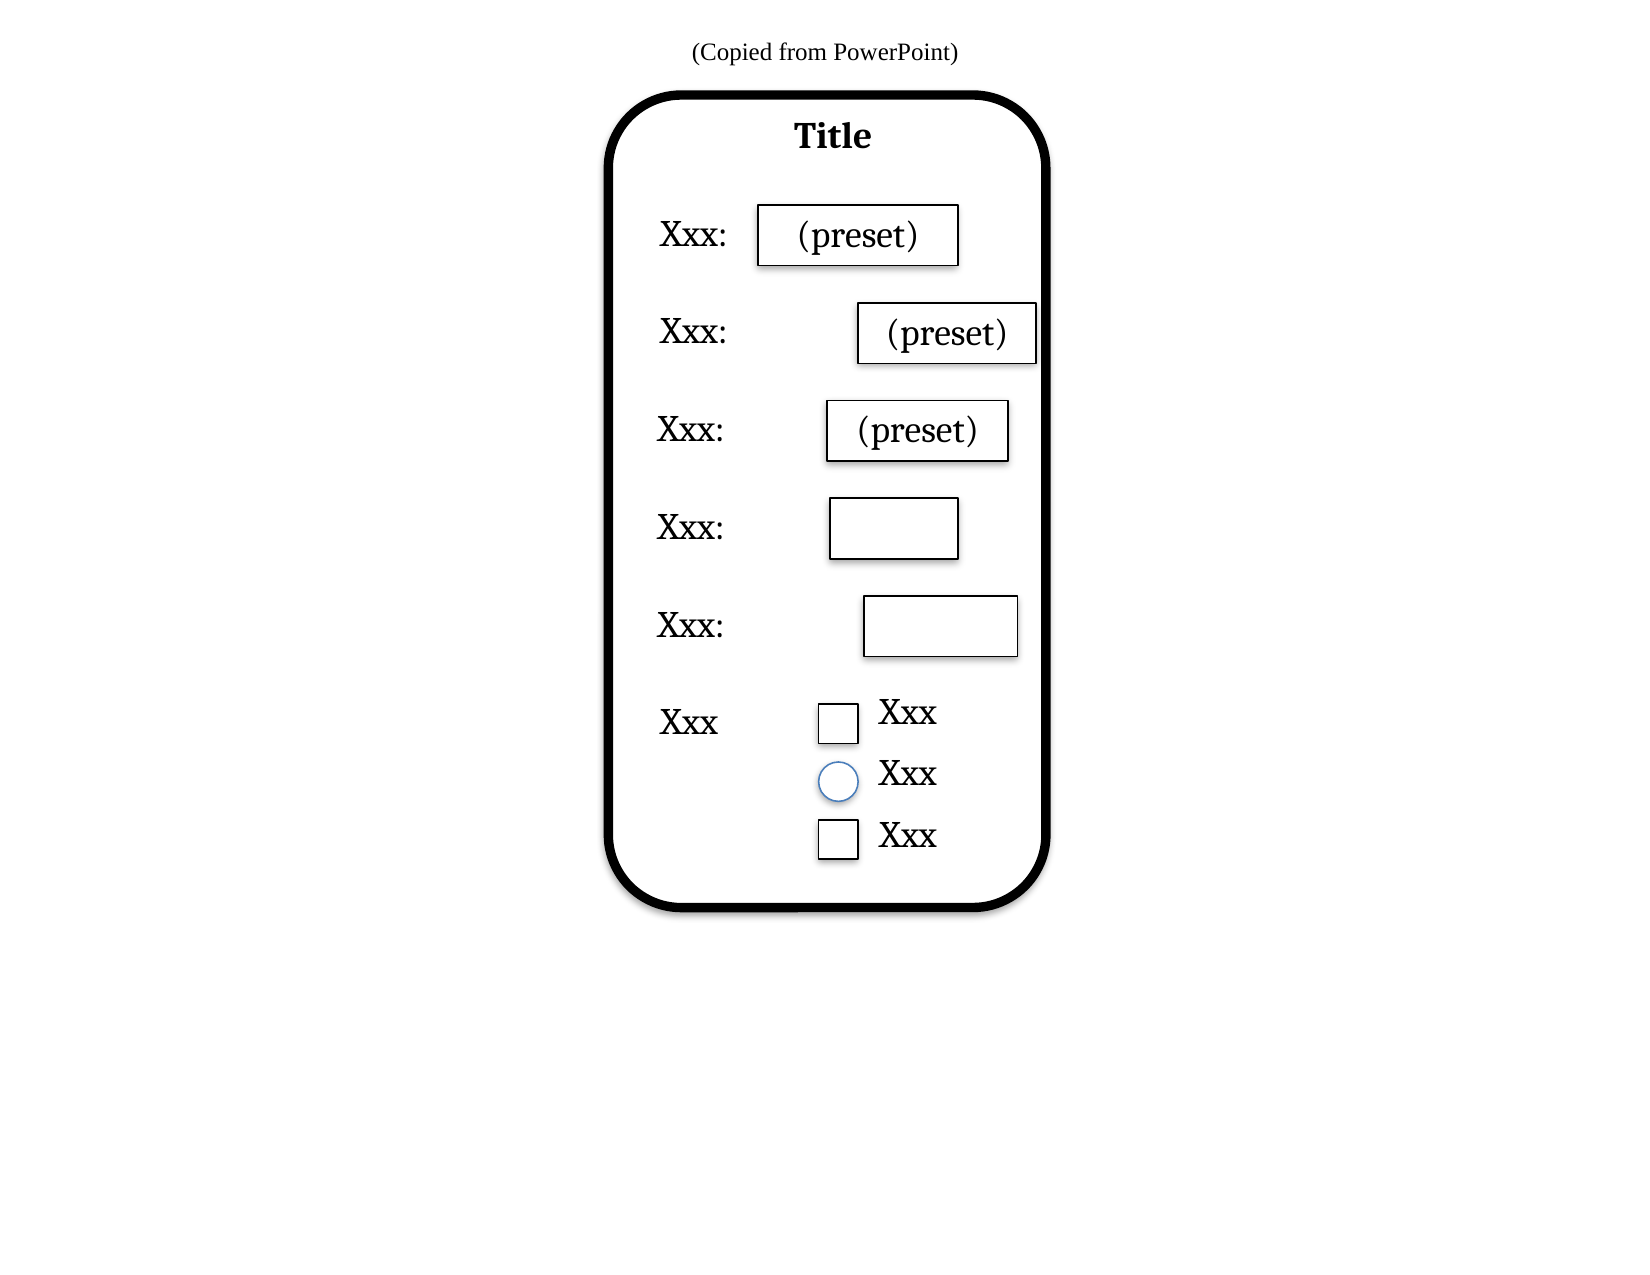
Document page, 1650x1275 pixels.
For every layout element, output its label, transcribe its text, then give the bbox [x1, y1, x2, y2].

text (Copied from PowerPoint) [150, 37, 1500, 66]
